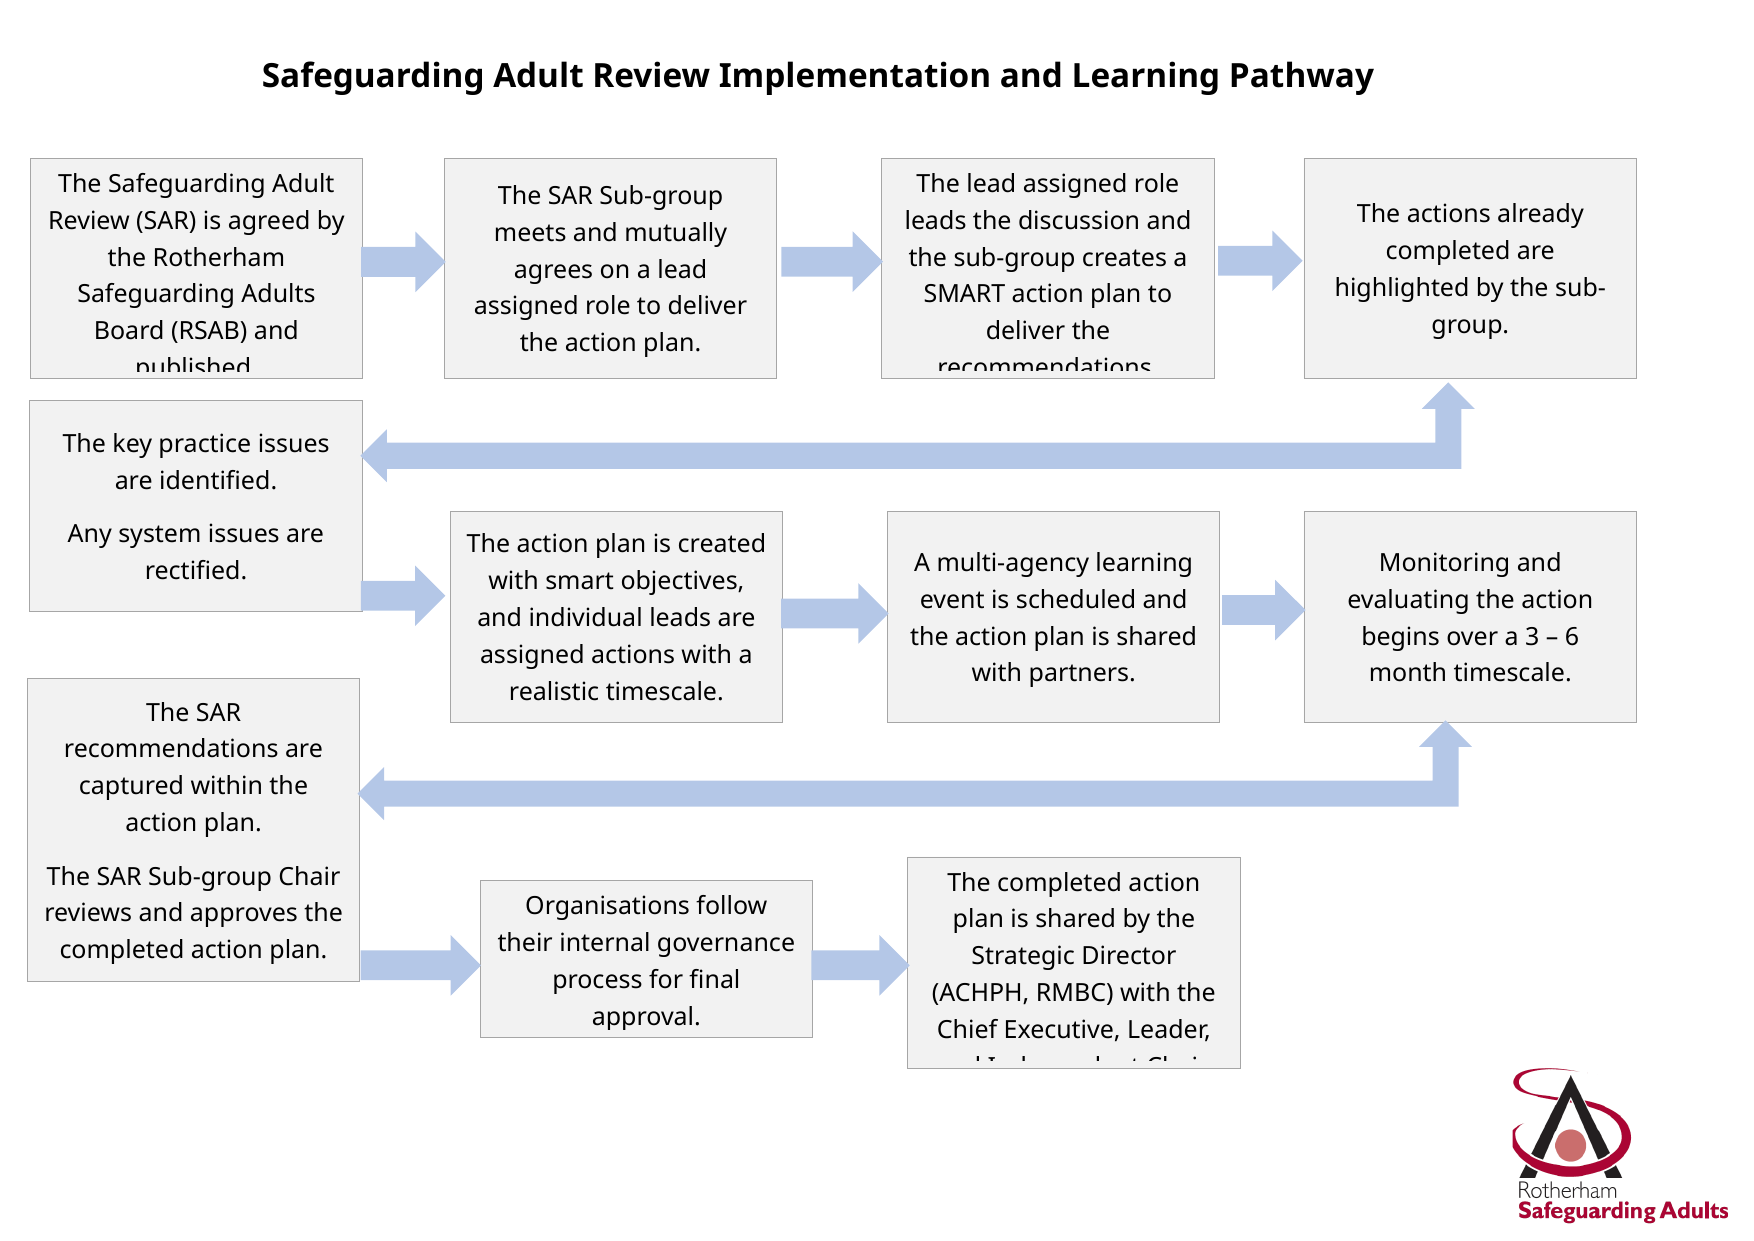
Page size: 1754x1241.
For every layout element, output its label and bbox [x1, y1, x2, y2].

picture [1512, 1068, 1729, 1225]
